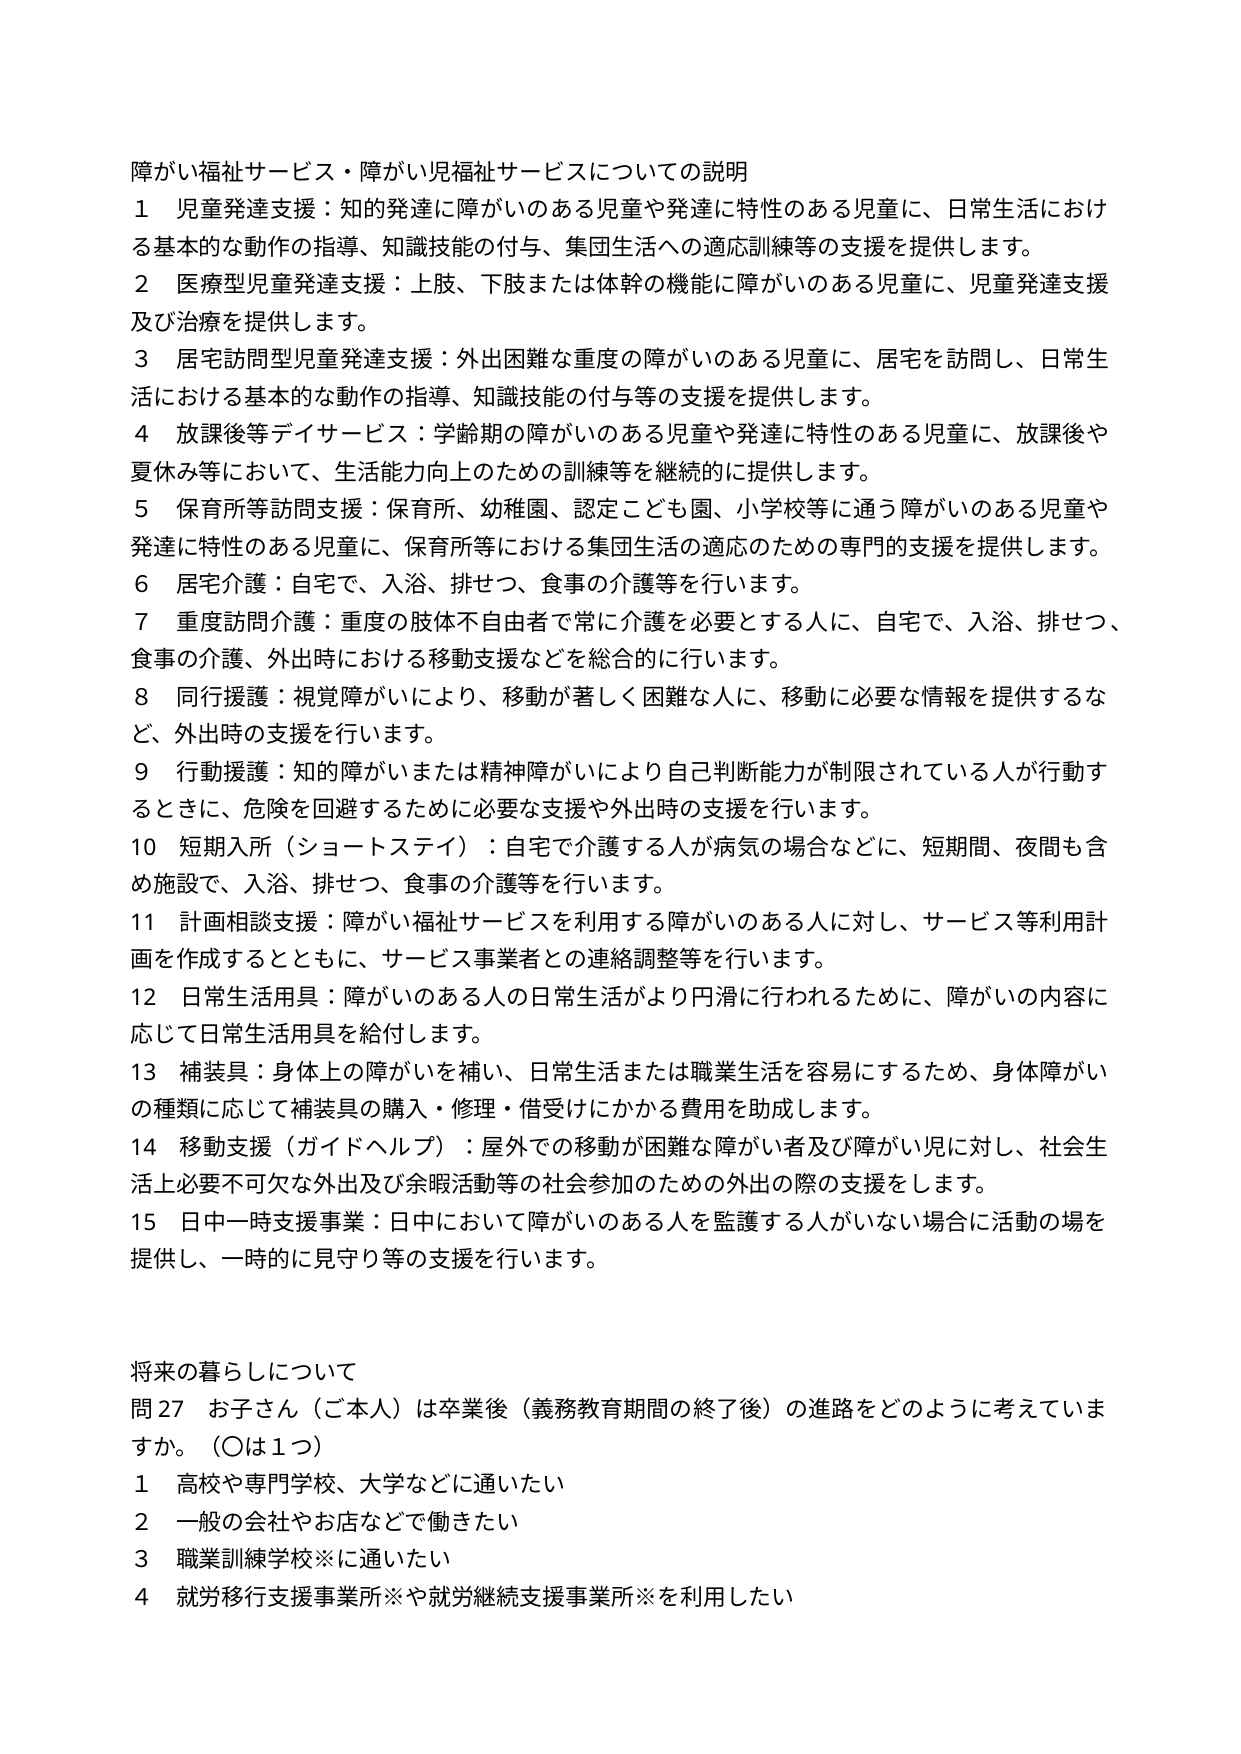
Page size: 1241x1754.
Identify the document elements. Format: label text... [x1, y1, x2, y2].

text 問27 お子さん（ご本人）は卒業後（義務教育期間の終了後）の進路をどのように考えていますか。（〇は１つ） [130, 1389, 1110, 1464]
text 将来の暮らしについて [130, 1352, 1110, 1389]
text ２ 一般の会社やお店などで働きたい [130, 1502, 1110, 1539]
text ３ 職業訓練学校※に通いたい [130, 1539, 1110, 1577]
text ４ 就労移行支援事業所※や就労継続支援事業所※を利用したい [130, 1577, 1110, 1614]
text １ 児童発達支援：知的発達に障がいのある児童や発達に特性のある児童に、日常生活における基本的な動作の指導、知識技能の付与、集団生活への適応訓練等の支援を提供します。 ２ 医療型児童発達支援：上肢、下肢または体幹の機能に障がいのある児童に、児童発達支援及び治療を提供します。 ３ 居宅訪問型児童発達支援：外出困難な重度の障がいのある児童に、居宅を訪問し、日常生活における基本的な動作の指導、知識技能の付与等の支援を提供します。 ４ 放課後等デイサービス：学齢期の障がいのある児童や発達に特性のある児童に、放課後や夏休み等において、生活能力向上のための訓練等を継続的に提供します。 ５ 保育所等訪問支援：保育所、幼稚園、認定こども園、小学校等に通う障がいのある児童や発達に特性のある児童に、保育所等における集団生活の適応のための専門的支援を提供します。 ６ 居宅介護：自宅で、入浴、排せつ、食事の介護等を行います。 ７ 重度訪問介護：重度の肢体不自由者で常に介護を必要とする人に、自宅で、入浴、排せつ、食事の介護、外出時における移動支援などを総合的に行います。 ８ 同行援護：視覚障がいにより、移動が著しく困難な人に、移動に必要な情報を提供するなど、外出時の支援を行います。 ９ 行動援護：知的障がいまたは精神障がいにより自己判断能力が制限されている人が行動するときに、危険を回避するために必要な支援や外出時の支援を行います。 10 短期入所（ショートステイ）：自宅で介護する人が病気の場合などに、短期間、夜間も含め施設で、入浴、排せつ、食事の介護等を行います。 11 計画相談支援：障がい福祉サービスを利用する障がいのある人に対し、サービス等利用計画を作成するとともに、サービス事業者との連絡調整等を行います。 12 日常生活用具：障がいのある人の日常生活がより円滑に行われるために、障がいの内容に応じて日常生活用具を給付します。 13 補装具：身体上の障がいを補い、日常生活または職業生活を容易にするため、身体障がいの種類に応じて補装具の購入・修理・借受けにかかる費用を助成します。 14 移動支援（ガイドヘルプ）：屋外での移動が困難な障がい者及び障がい児に対し、社会生活上必要不可欠な外出及び余暇活動等の社会参加のための外出の際の支援をします。 15 日中一時支援事業：日中において障がいのある人を監護する人がいない場合に活動の場を提供し、一時的に見守り等の支援を行います。 [130, 189, 1110, 1314]
text １ 高校や専門学校、大学などに通いたい [130, 1464, 1110, 1502]
text 障がい福祉サービス・障がい児福祉サービスについての説明 [130, 152, 1110, 189]
